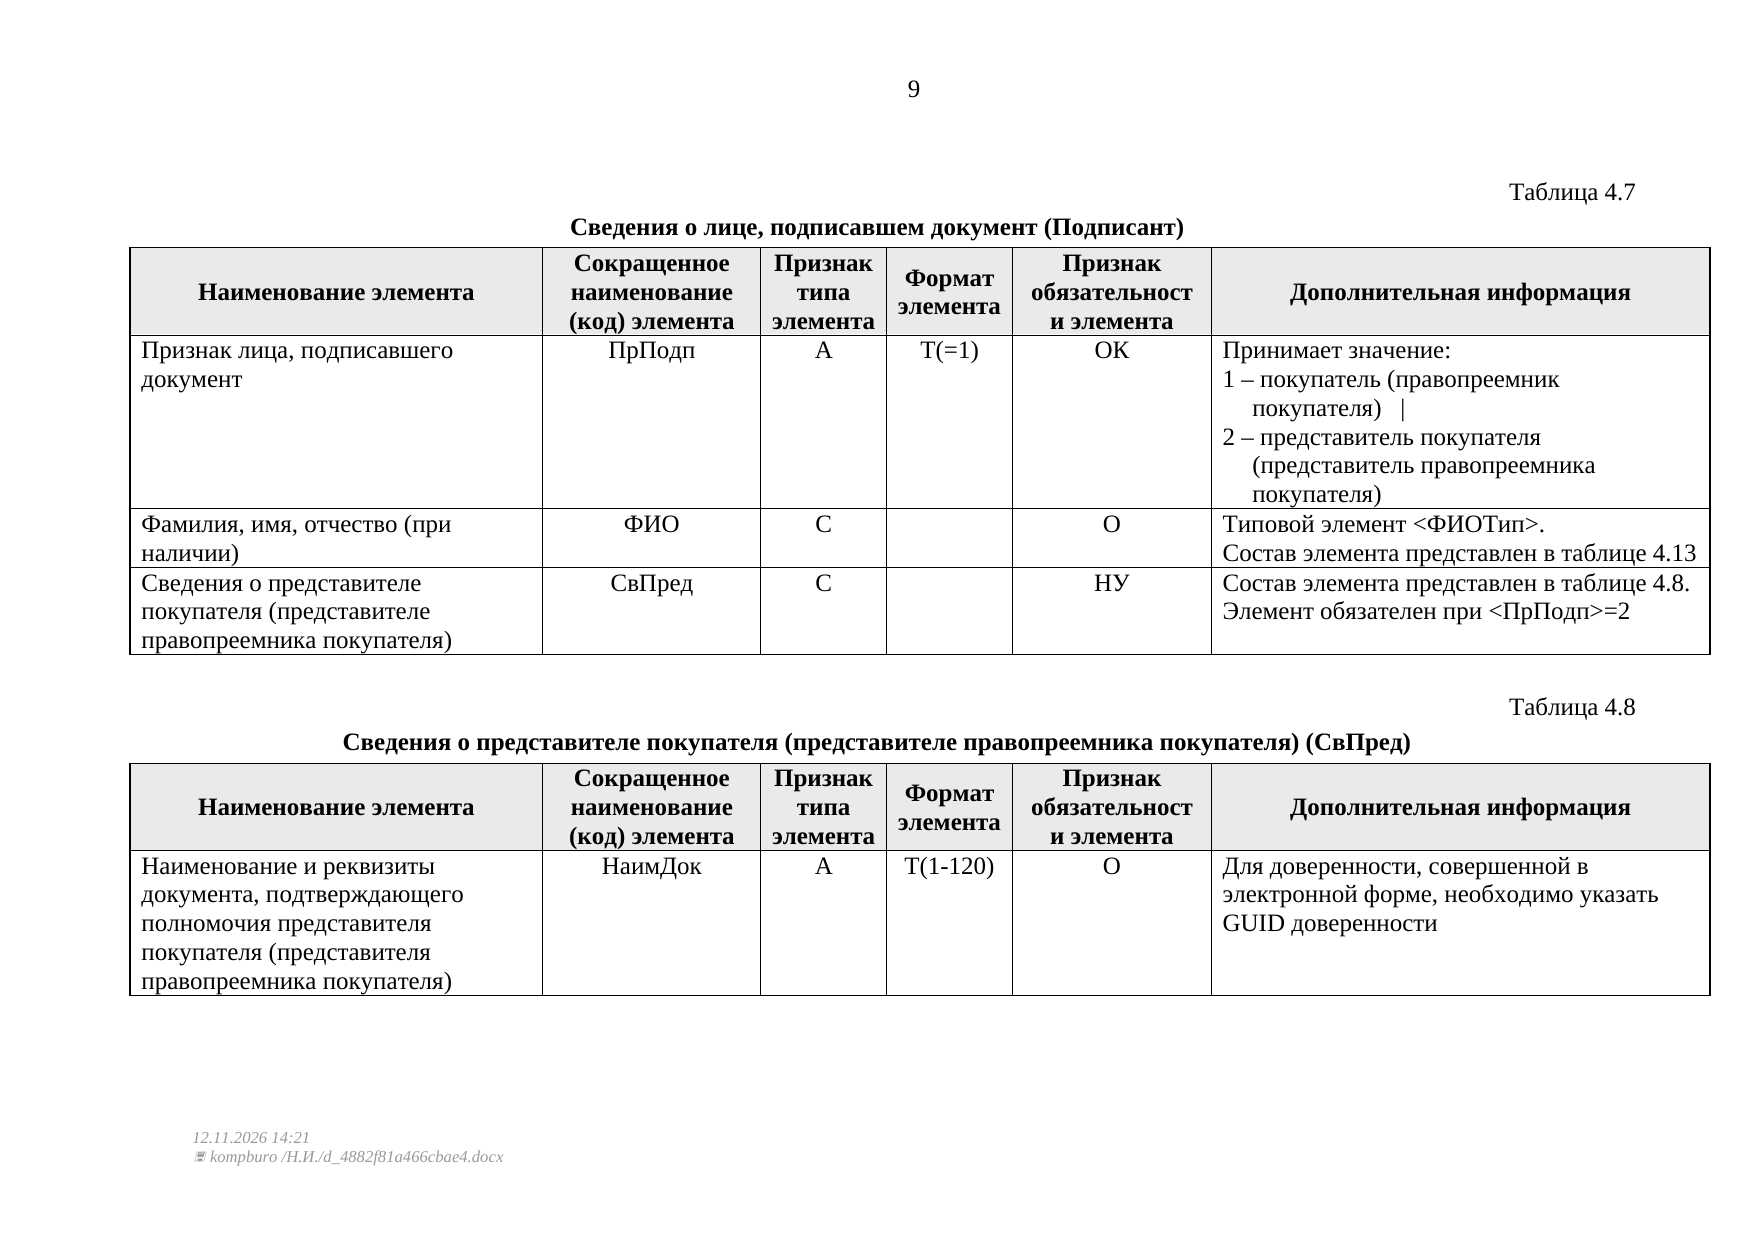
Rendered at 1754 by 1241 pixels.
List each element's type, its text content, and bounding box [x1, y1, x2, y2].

table_cell Сведения о представителе покупателя (представителе правопреемника покупателя) [131, 568, 542, 654]
table_cell О [1013, 851, 1211, 994]
table_header Признак типа элемента [761, 248, 886, 334]
table_cell НУ [1013, 568, 1211, 654]
table_header Формат элемента [887, 248, 1012, 334]
table_cell Принимает значение: 1 – покупатель (правопреемник покупателя) | 2 – представитель покупателя (представитель правопреемника покупателя) [1212, 336, 1709, 508]
table_cell A [761, 336, 886, 508]
table_cell О [1013, 509, 1211, 567]
table_header Формат элемента [887, 764, 1012, 850]
table_cell Признак лица, подписавшего документ [131, 336, 542, 508]
table_cell [887, 509, 1012, 567]
table_header Дополнительная информация [1212, 764, 1709, 850]
table_header Дополнительная информация [1212, 248, 1709, 334]
table_header Сокращенное наименование (код) элемента [543, 764, 760, 850]
table_cell ФИО [543, 509, 760, 567]
table_cell ПрПодп [543, 336, 760, 508]
table_header Наименование элемента [131, 764, 542, 850]
text Таблица 4.7 [118, 177, 1636, 206]
table_cell T(=1) [887, 336, 1012, 508]
table_cell Состав элемента представлен в таблице 4.8. Элемент обязателен при <ПрПодп>=2 [1212, 568, 1709, 654]
table_cell [887, 568, 1012, 654]
text Таблица 4.8 [118, 692, 1636, 721]
table_header Признак типа элемента [761, 764, 886, 850]
table_header Признак обязательности элемента [1013, 764, 1211, 850]
table_header Признак обязательности элемента [1013, 248, 1211, 334]
table_cell Типовой элемент <ФИОТип>. Состав элемента представлен в таблице 4.13 [1212, 509, 1709, 567]
text Сведения о лице, подписавшем документ (Подписант) [177, 212, 1577, 241]
table_cell A [761, 851, 886, 994]
table_cell ОК [1013, 336, 1211, 508]
table_cell СвПред [543, 568, 760, 654]
table_cell С [761, 509, 886, 567]
table_cell Наименование и реквизиты документа, подтверждающего полномочия представителя покупателя (представителя правопреемника покупателя) [131, 851, 542, 994]
table_cell Для доверенности, совершенной в электронной форме, необходимо указать GUID доверенности [1212, 851, 1709, 994]
table_header Наименование элемента [131, 248, 542, 334]
table_cell С [761, 568, 886, 654]
table_cell T(1-120) [887, 851, 1012, 994]
text Сведения о представителе покупателя (представителе правопреемника покупателя) (СвПред) [177, 727, 1577, 756]
table_cell Фамилия, имя, отчество (при наличии) [131, 509, 542, 567]
table_header Сокращенное наименование (код) элемента [543, 248, 760, 334]
table_cell НаимДок [543, 851, 760, 994]
